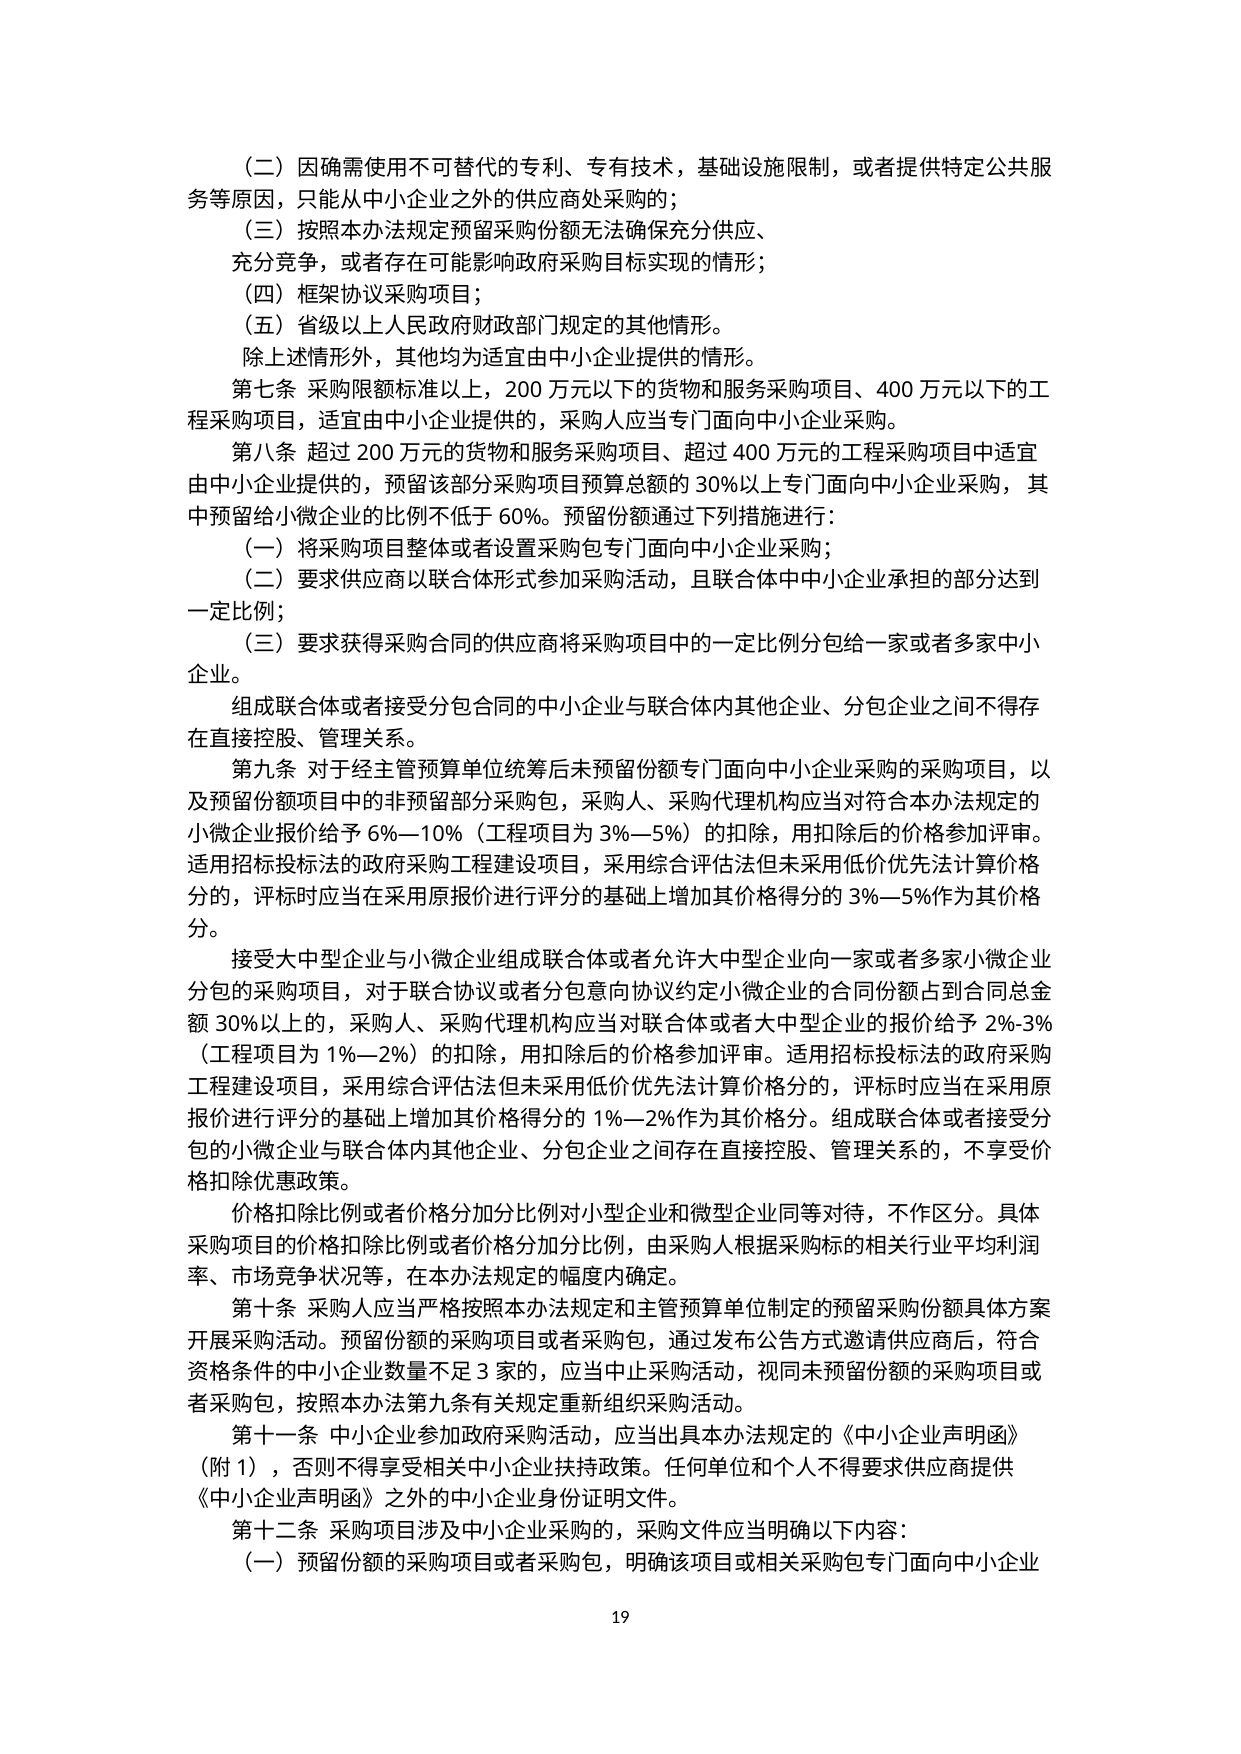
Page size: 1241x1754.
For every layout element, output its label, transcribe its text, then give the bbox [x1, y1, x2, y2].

text （三）按照本办法规定预留采购份额无法确保充分供应、 [187, 213, 1053, 245]
text 价格扣除比例或者价格分加分比例对小型企业和微型企业同等对待，不作区分。具体采购项目的价格扣除比例或者价格分加分比例，由采购人根据采购标的相关行业平均利润率、市场竞争状况等，在本办法规定的幅度内确定。 [187, 1196, 1053, 1291]
text 第十条 采购人应当严格按照本办法规定和主管预算单位制定的预留采购份额具体方案开展采购活动。预留份额的采购项目或者采购包，通过发布公告方式邀请供应商后，符合资格条件的中小企业数量不足 3 家的，应当中止采购活动，视同未预留份额的采购项目或者采购包，按照本办法第九条有关规定重新组织采购活动。 [187, 1291, 1053, 1418]
text 接受大中型企业与小微企业组成联合体或者允许大中型企业向一家或者多家小微企业分包的采购项目，对于联合协议或者分包意向协议约定小微企业的合同份额占到合同总金额 30%以上的，采购人、采购代理机构应当对联合体或者大中型企业的报价给予 2%-3%（工程项目为 1%—2%）的扣除，用扣除后的价格参加评审。适用招标投标法的政府采购工程建设项目，采用综合评估法但未采用低价优先法计算价格分的，评标时应当在采用原报价进行评分的基础上增加其价格得分的 1%—2%作为其价格分。组成联合体或者接受分包的小微企业与联合体内其他企业、分包企业之间存在直接控股、管理关系的，不享受价格扣除优惠政策。 [187, 942, 1053, 1196]
text 第十一条 中小企业参加政府采购活动，应当出具本办法规定的《中小企业声明函》（附 1），否则不得享受相关中小企业扶持政策。任何单位和个人不得要求供应商提供《中小企业声明函》之外的中小企业身份证明文件。 [187, 1418, 1053, 1513]
text 第七条 采购限额标准以上，200 万元以下的货物和服务采购项目、400 万元以下的工程采购项目，适宜由中小企业提供的，采购人应当专门面向中小企业采购。 [187, 372, 1053, 435]
text 充分竞争，或者存在可能影响政府采购目标实现的情形； [187, 245, 1053, 277]
text （三）要求获得采购合同的供应商将采购项目中的一定比例分包给一家或者多家中小企业。 [187, 626, 1053, 689]
text （五）省级以上人民政府财政部门规定的其他情形。 [187, 308, 1053, 340]
text （二）要求供应商以联合体形式参加采购活动，且联合体中中小企业承担的部分达到一定比例； [187, 562, 1053, 626]
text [187, 1544, 1053, 1576]
text 组成联合体或者接受分包合同的中小企业与联合体内其他企业、分包企业之间不得存在直接控股、管理关系。 [187, 689, 1053, 752]
text （四）框架协议采购项目； [187, 277, 1053, 308]
text （一）将采购项目整体或者设置采购包专门面向中小企业采购； [187, 531, 1053, 562]
text 除上述情形外，其他均为适宜由中小企业提供的情形。 [187, 340, 1053, 372]
text （二）因确需使用不可替代的专利、专有技术，基础设施限制，或者提供特定公共服务等原因，只能从中小企业之外的供应商处采购的； [187, 150, 1053, 213]
text 第八条 超过 200 万元的货物和服务采购项目、超过 400 万元的工程采购项目中适宜由中小企业提供的，预留该部分采购项目预算总额的 30%以上专门面向中小企业采购， 其中预留给小微企业的比例不低于 60%。预留份额通过下列措施进行： [187, 435, 1053, 531]
text 第十二条 采购项目涉及中小企业采购的，采购文件应当明确以下内容： [187, 1513, 1053, 1544]
text 第九条 对于经主管预算单位统筹后未预留份额专门面向中小企业采购的采购项目，以及预留份额项目中的非预留部分采购包，采购人、采购代理机构应当对符合本办法规定的小微企业报价给予 6%—10%（工程项目为 3%—5%）的扣除，用扣除后的价格参加评审。适用招标投标法的政府采购工程建设项目，采用综合评估法但未采用低价优先法计算价格分的，评标时应当在采用原报价进行评分的基础上增加其价格得分的 3%—5%作为其价格分。 [187, 752, 1053, 942]
